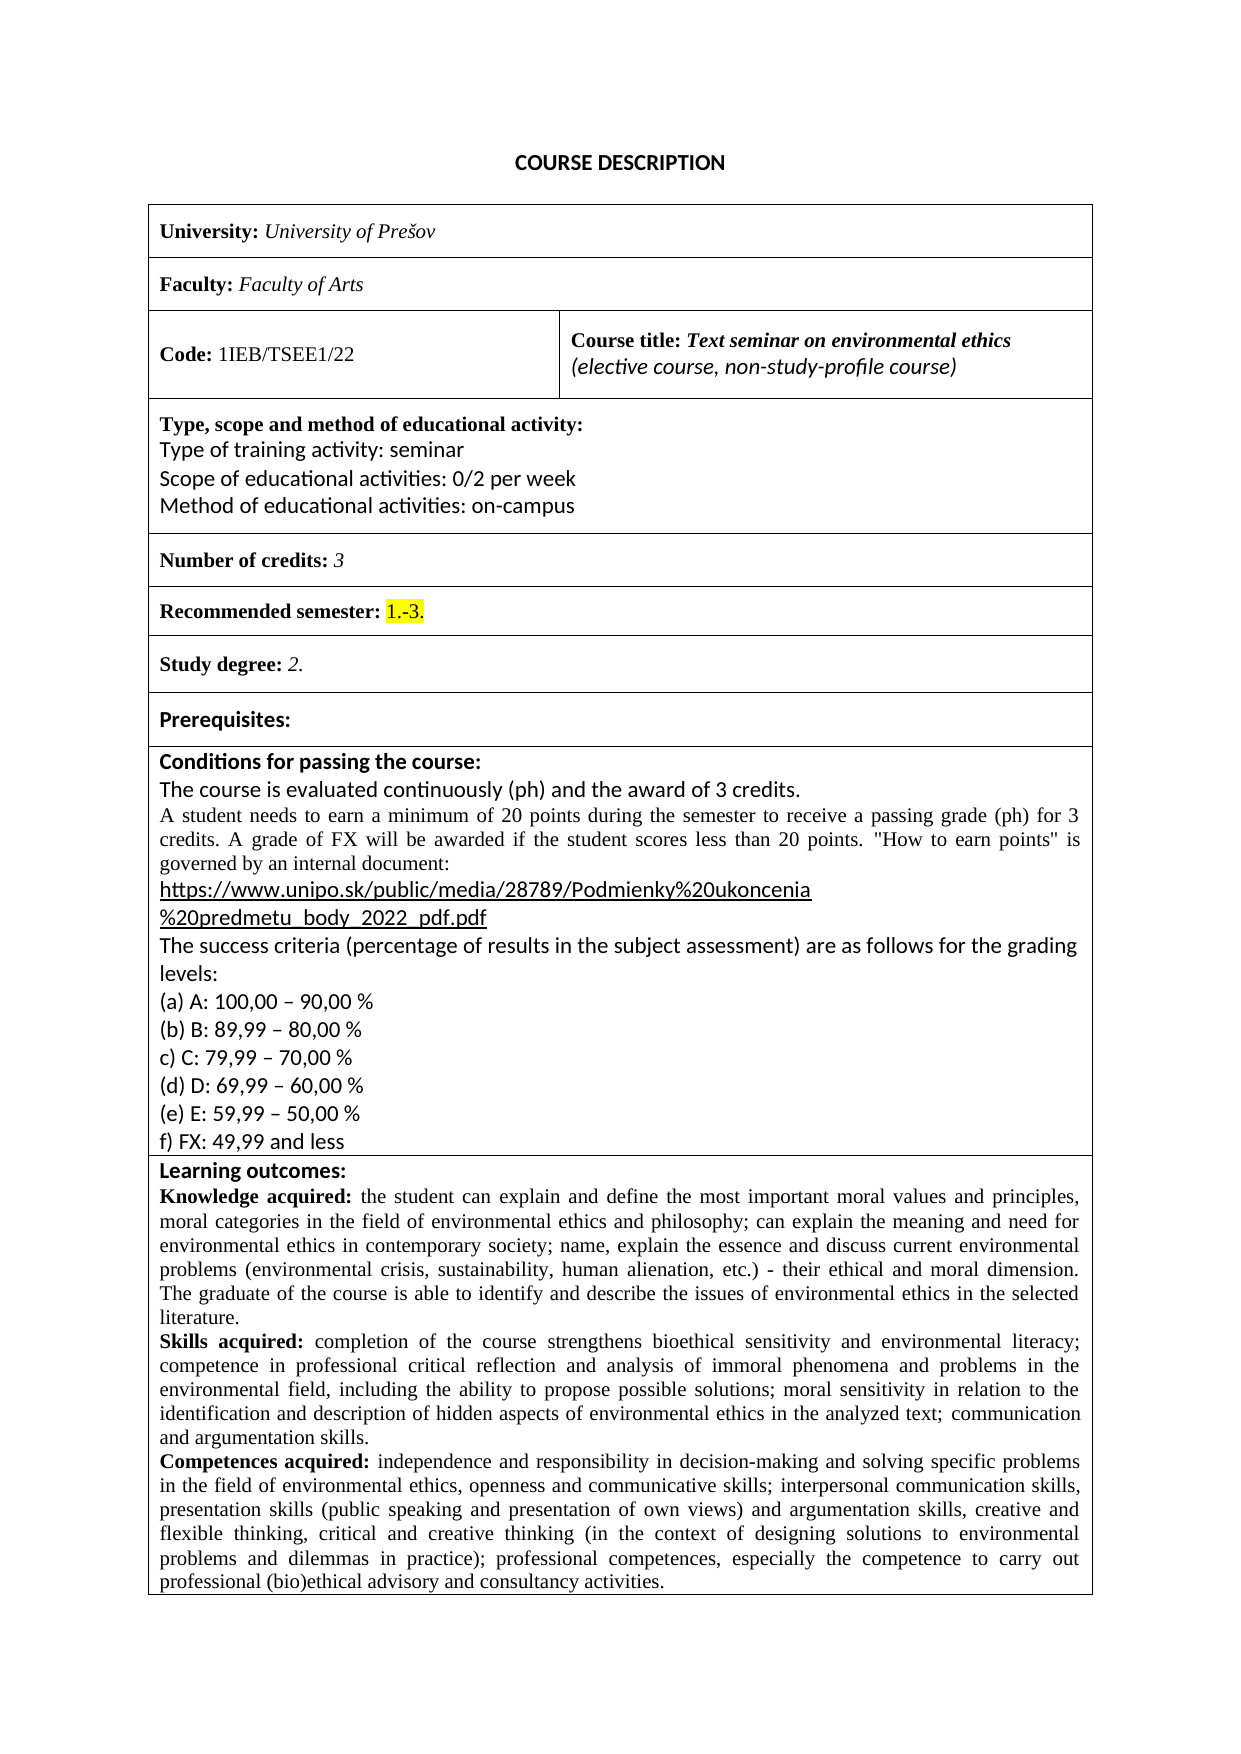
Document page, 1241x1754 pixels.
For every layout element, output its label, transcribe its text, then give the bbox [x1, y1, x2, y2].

table_cell Course title: Text seminar on environmental ethics (elective course, non-study-profile course) [560, 311, 1092, 398]
table_cell Faculty: [149, 258, 1092, 310]
table_header University: University of Prešov [149, 205, 1092, 257]
table_cell Prerequisites: [149, 693, 1092, 746]
text COURSE DESCRIPTION [148, 148, 1093, 176]
table_cell Recommended semester: 1.-3. [149, 587, 1092, 635]
table_cell Type, scope and method of educational activity: Type of training activity: seminar Scope of educational activities: 0/2 per week Method of educational activities: on-campus [149, 399, 1092, 533]
table_cell Code: 1IEB/TSEE1/22 [149, 311, 559, 398]
table_cell Conditions for passing the course: The course is evaluated continuously (ph) and the award of 3 credits. A student needs to earn a minimum of 20 points during the semester to receive a passing grade (ph) for 3 credits. A grade of FX will be awarded if the student scores less than 20 points. "How to earn points" is governed by an internal document: https://www.unipo.sk/public/media/28789/Podmienky%20ukoncenia%20predmetu_body_2022_pdf.pdf The success criteria (percentage of results in the subject assessment) are as follows for the grading levels: (a) A: 100,00 – 90,00 % (b) B: 89,99 – 80,00 % c) C: 79,99 – 70,00 % (d) D: 69,99 – 60,00 % (e) E: 59,99 – 50,00 % f) FX: 49,99 and less [149, 747, 1092, 1155]
table_cell Number of credits: 3 [149, 534, 1092, 586]
table_cell Learning outcomes: Knowledge acquired: the student can explain and define the most important moral values and principles, moral categories in the field of environmental ethics and philosophy; can explain the meaning and need for environmental ethics in contemporary society; name, explain the essence and discuss current environmental problems (environmental crisis, sustainability, human alienation, etc.) - their ethical and moral dimension. The graduate of the course is able to identify and describe the issues of environmental ethics in the selected literature. Skills acquired: completion of the course strengthens bioethical sensitivity and environmental literacy; competence in professional critical reflection and analysis of immoral phenomena and problems in the environmental field, including the ability to propose possible solutions; moral sensitivity in relation to the identification and description of hidden aspects of environmental ethics in the analyzed text; communication and argumentation skills. Competences acquired: independence and responsibility in decision-making and solving specific problems in the field of environmental ethics, openness and communicative skills; interpersonal communication skills, presentation skills (public speaking and presentation of own views) and argumentation skills, creative and flexible thinking, critical and creative thinking (in the context of designing solutions to environmental problems and dilemmas in practice); professional competences, especially the competence to carry out professional (bio)ethical advisory and consultancy activities. [149, 1156, 1092, 1593]
table_cell Study degree: [149, 636, 1092, 692]
